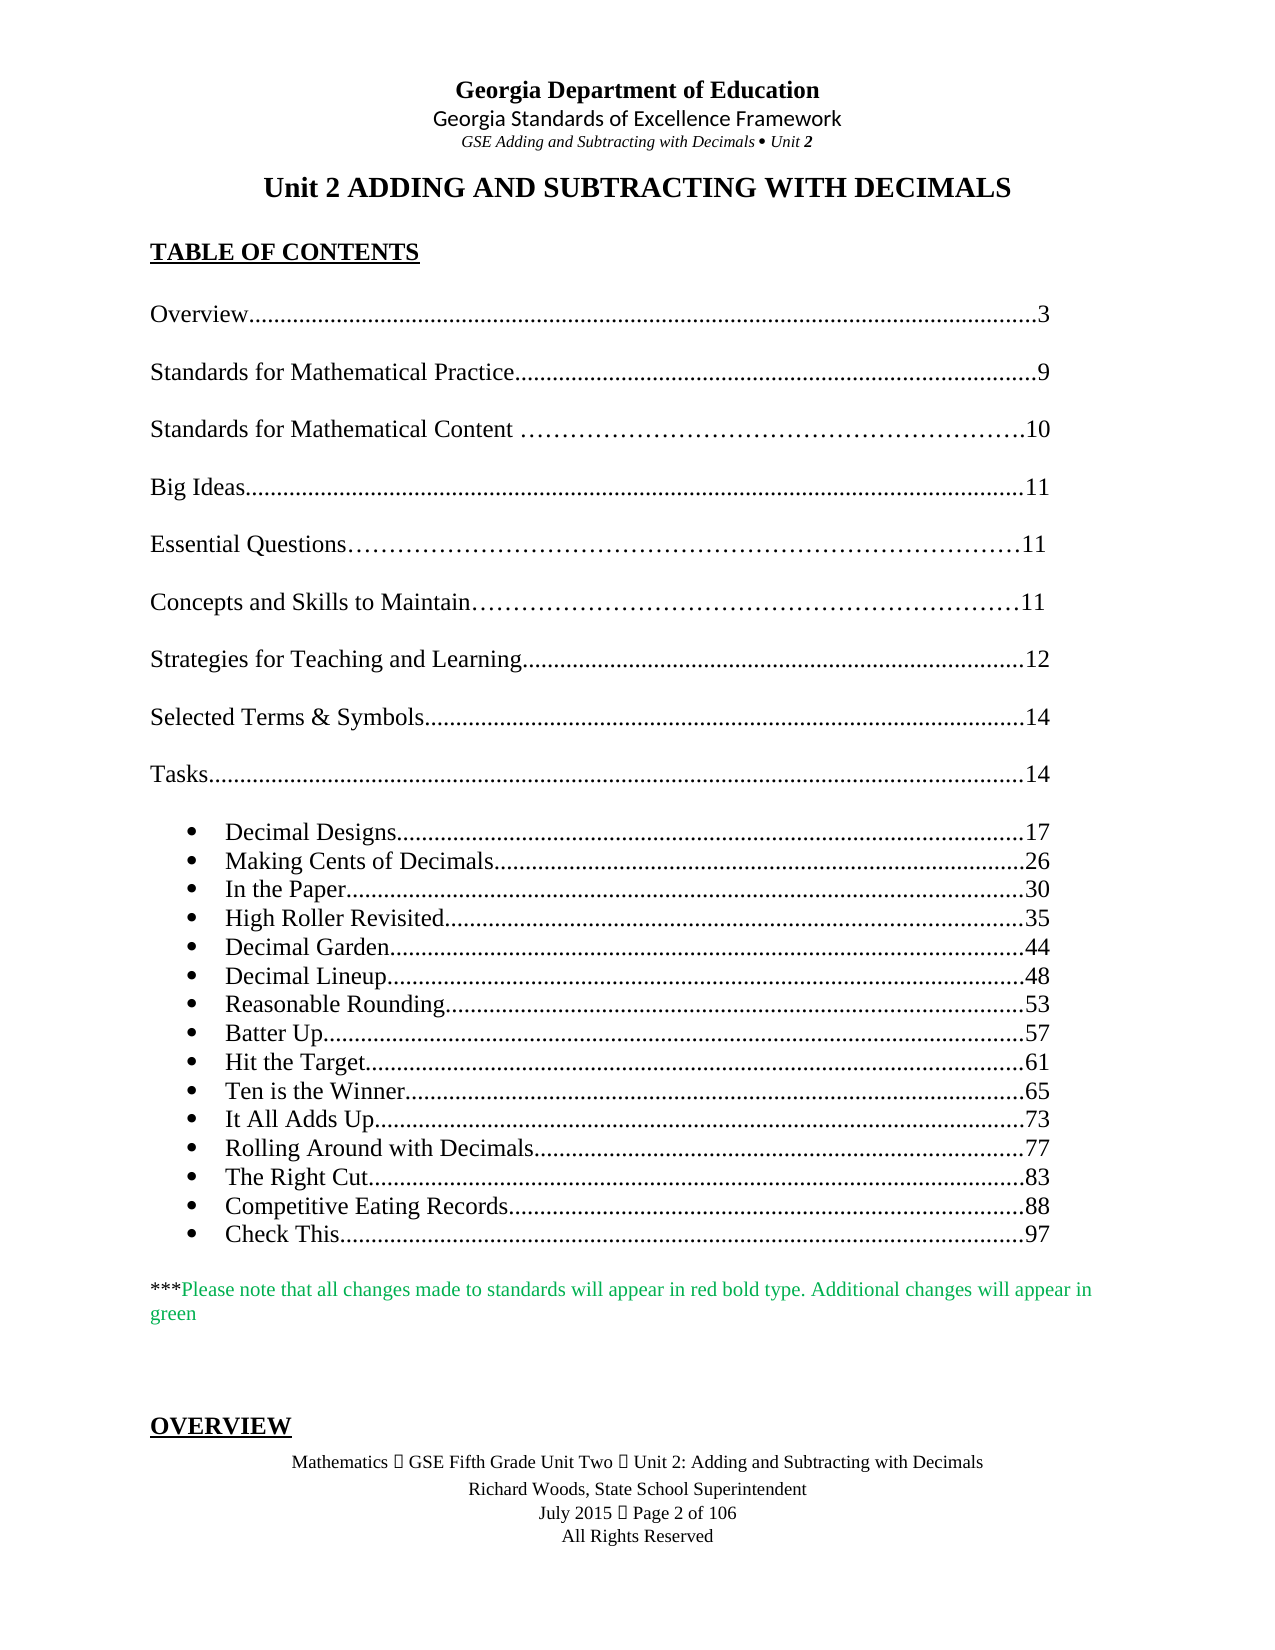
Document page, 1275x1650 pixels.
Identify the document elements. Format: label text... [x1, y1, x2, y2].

text Selected Terms & Symbols 14 [150, 702, 1125, 731]
text Essential Questions………………………………………………………………………11 [150, 529, 1125, 558]
list Competitive Eating Records 88 [187, 1191, 1125, 1219]
text OVERVIEW [150, 1411, 1125, 1440]
list High Roller Revisited 35 [187, 903, 1125, 932]
list Batter Up 57 [187, 1018, 1125, 1047]
text ***Please note that all changes made to standards will appear in red bold type. Additional changes will appear in green [150, 1277, 1125, 1325]
list It All Adds Up 73 [187, 1104, 1125, 1133]
text Standards for Mathematical Content …………………………………………………….10 [150, 414, 1125, 443]
text Standards for Mathematical Practice 9 [150, 357, 1125, 386]
list Ten is the Winner 65 [187, 1076, 1125, 1104]
text Overview 3 [150, 299, 1125, 328]
list Hit the Target 61 [187, 1047, 1125, 1076]
list Check This 97 [187, 1219, 1125, 1248]
list Rolling Around with Decimals 77 [187, 1133, 1125, 1162]
text Strategies for Teaching and Learning 12 [150, 644, 1125, 673]
text Big Ideas 11 [150, 472, 1125, 501]
list Making Cents of Decimals 26 [187, 846, 1125, 874]
text Concepts and Skills to Maintain…………………………………………………………11 [150, 587, 1125, 616]
list Decimal Garden 44 [187, 932, 1125, 961]
list Decimal Designs 17 [187, 817, 1125, 846]
list Reasonable Rounding 53 [187, 989, 1125, 1018]
text TABLE OF CONTENTS [150, 237, 1125, 266]
list In the Paper 30 [187, 874, 1125, 903]
text Tasks 14 [150, 759, 1125, 788]
text Unit 2 ADDING AND SUBTRACTING WITH DECIMALS [150, 170, 1125, 204]
list The Right Cut 83 [187, 1162, 1125, 1191]
list Decimal Lineup 48 [187, 961, 1125, 989]
